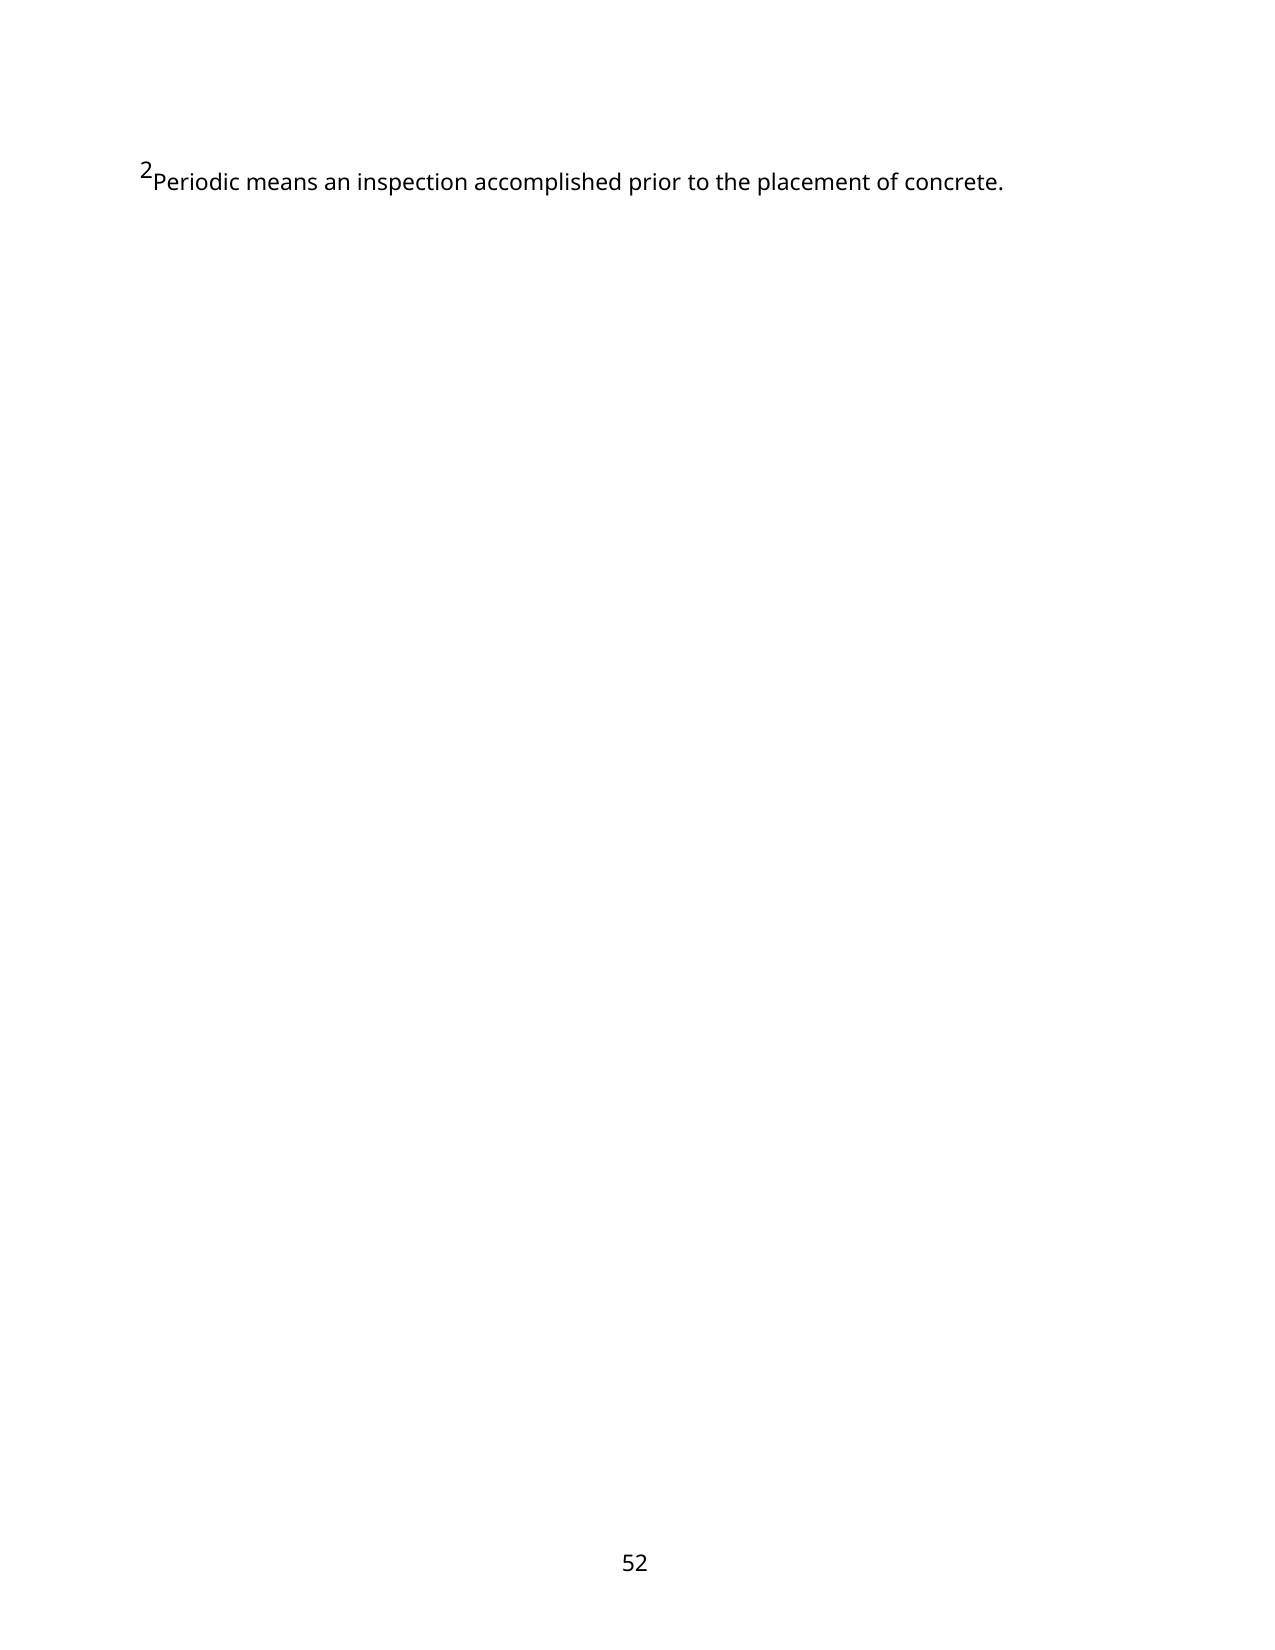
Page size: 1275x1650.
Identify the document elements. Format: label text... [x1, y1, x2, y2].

text 2Periodic means an inspection accomplished prior to the placement of concrete. [139, 156, 1119, 199]
